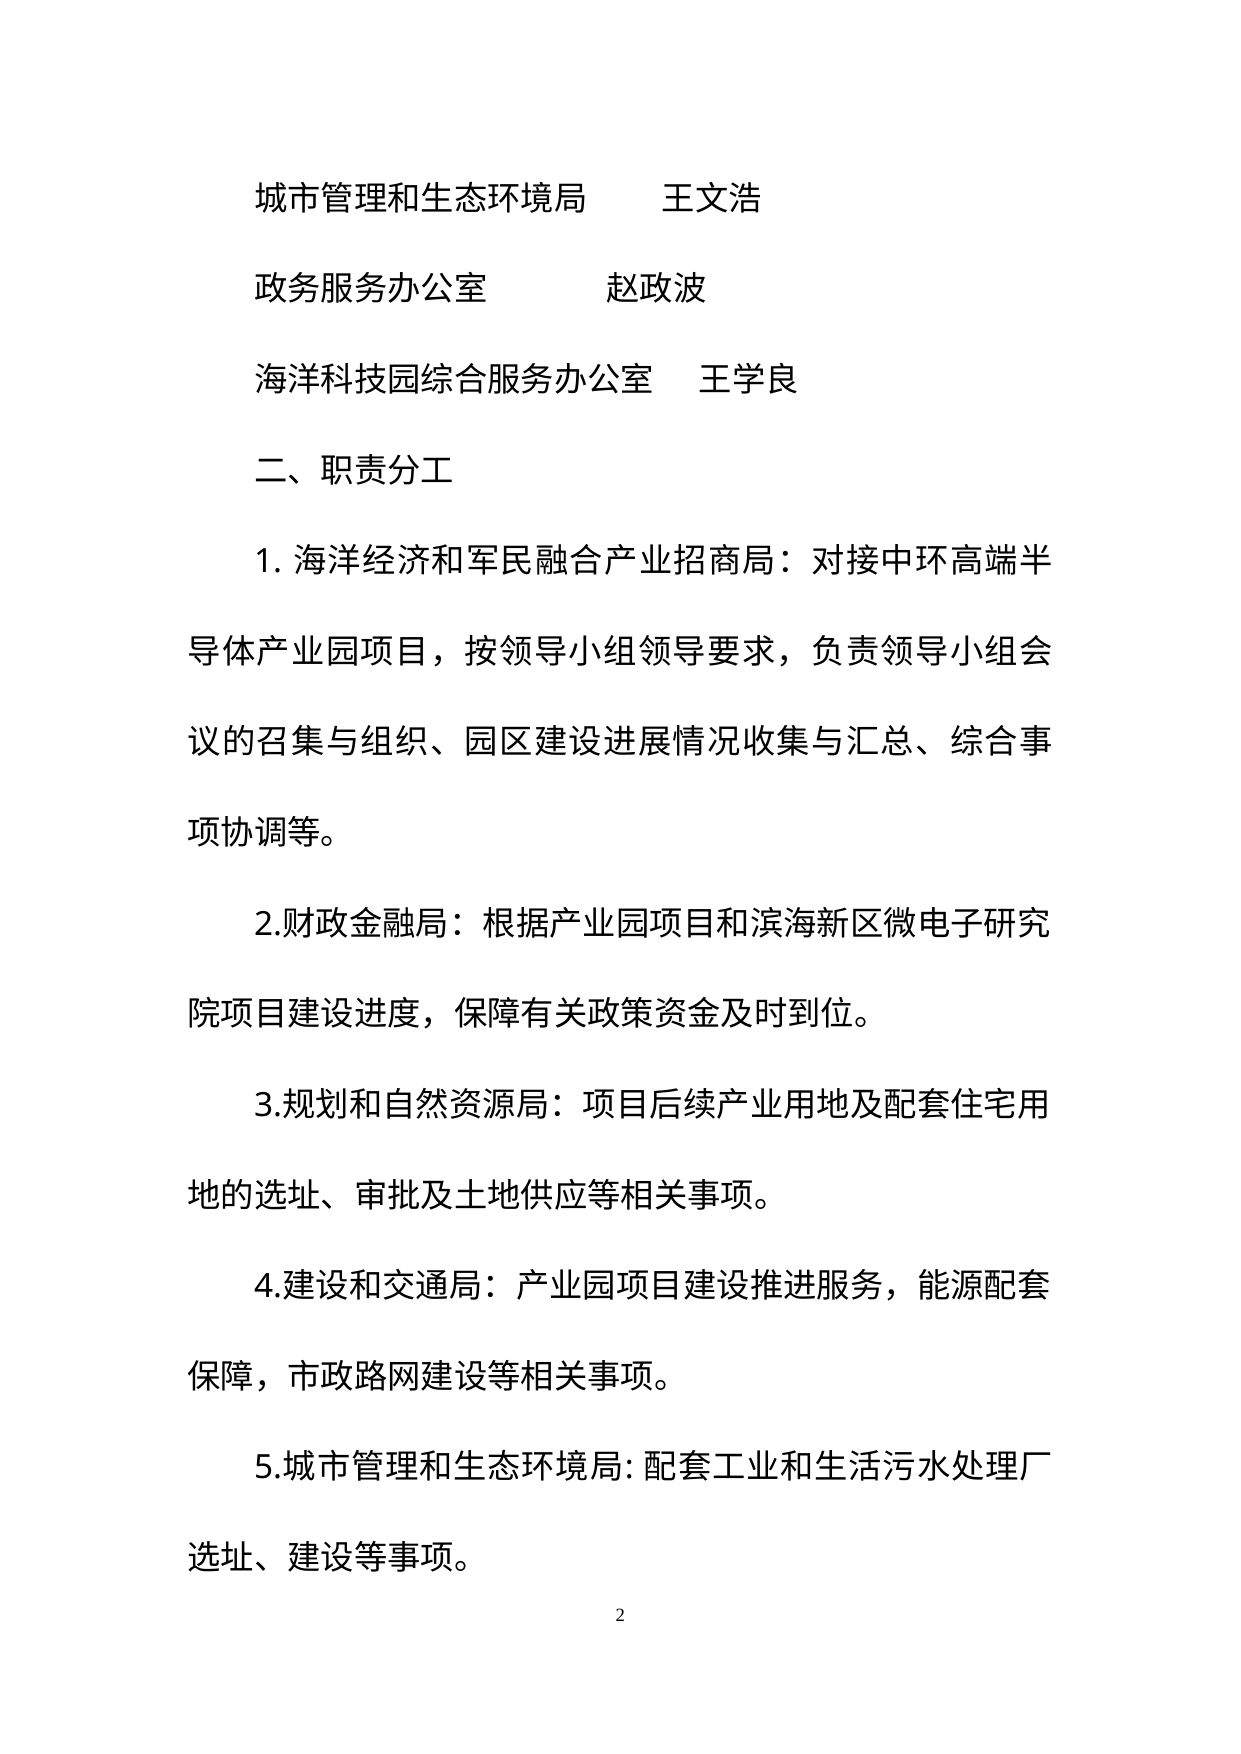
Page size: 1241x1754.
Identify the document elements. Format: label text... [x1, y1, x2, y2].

text 二、职责分工 [187, 422, 1053, 513]
text 政务服务办公室 赵政波 [187, 241, 1053, 332]
text 4.建设和交通局：产业园项目建设推进服务，能源配套保障，市政路网建设等相关事项。 [187, 1238, 1053, 1419]
text 1. 海洋经济和军民融合产业招商局：对接中环高端半导体产业园项目，按领导小组领导要求，负责领导小组会议的召集与组织、园区建设进展情况收集与汇总、综合事项协调等。 [187, 513, 1053, 875]
text 3.规划和自然资源局：项目后续产业用地及配套住宅用地的选址、审批及土地供应等相关事项。 [187, 1057, 1053, 1238]
text 2.财政金融局：根据产业园项目和滨海新区微电子研究院项目建设进度，保障有关政策资金及时到位。 [187, 875, 1053, 1057]
text 5.城市管理和生态环境局: 配套工业和生活污水处理厂选址、建设等事项。 [187, 1419, 1053, 1600]
text 海洋科技园综合服务办公室 王学良 [187, 332, 1053, 422]
text 城市管理和生态环境局 王文浩 [187, 150, 1053, 241]
